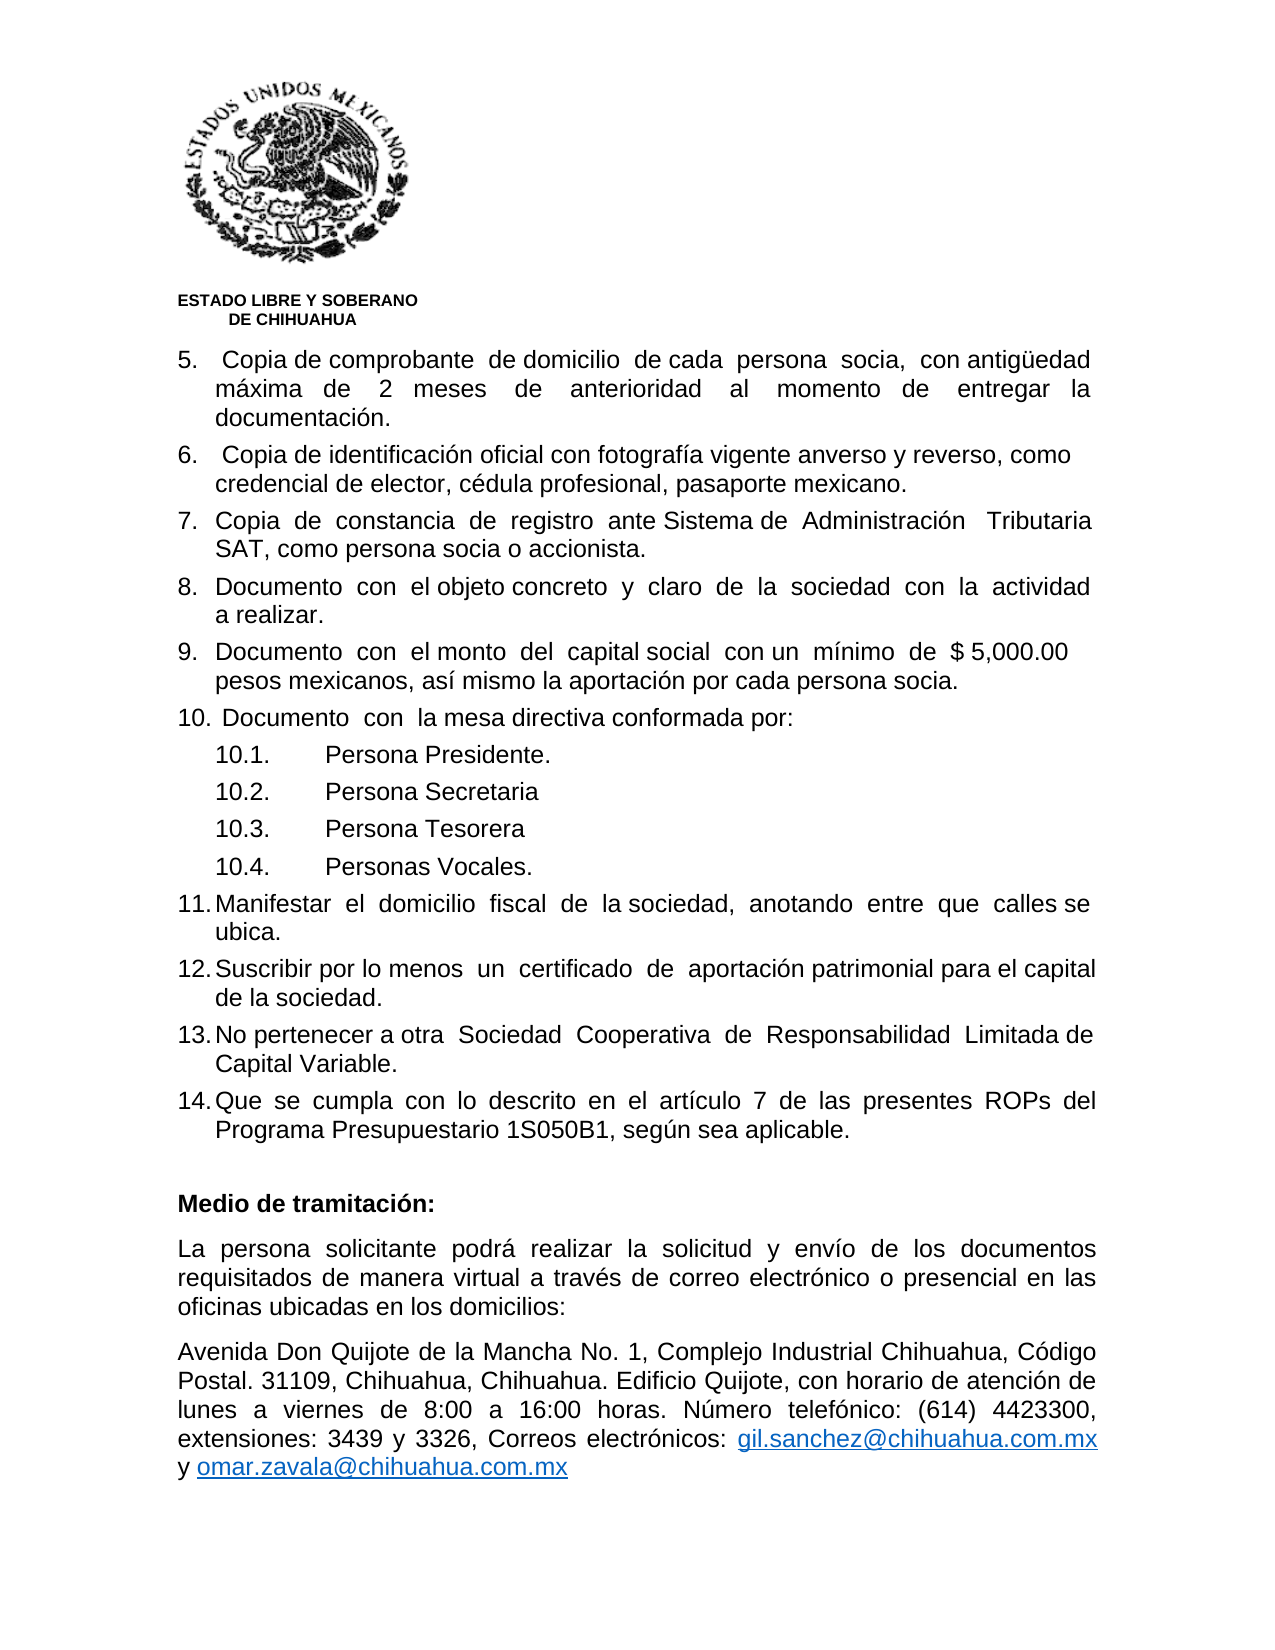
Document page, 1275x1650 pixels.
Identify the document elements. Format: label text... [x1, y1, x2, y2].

list Persona Secretaria [215, 777, 1098, 806]
list Copia de comprobante de domicilio de cada persona socia, con antigüedad máxima de 2 meses de anterioridad al momento de entregar la documentación. [177, 345, 1098, 432]
text Medio de tramitación: [177, 1189, 1098, 1218]
list Copia de constancia de registro ante Sistema de Administración Tributaria SAT, como persona socia o accionista. [177, 506, 1098, 563]
list Documento con el monto del capital social con un mínimo de $ 5,000.00 pesos mexicanos, así mismo la aportación por cada persona socia. [177, 637, 1098, 695]
text Avenida Don Quijote de la Mancha No. 1, Complejo Industrial Chihuahua, Código Postal. 31109, Chihuahua, Chihuahua. Edificio Quijote, con horario de atención de lunes a viernes de 8:00 a 16:00 horas. Número telefónico: (614) 4423300, extensiones: 3439 y 3326, Correos electrónicos: gil.sanchez@chihuahua.com.mx y omar.zavala@chihuahua.com.mx [177, 1337, 1098, 1481]
list Personas Vocales. [215, 852, 1098, 880]
text La persona solicitante podrá realizar la solicitud y envío de los documentos requisitados de manera virtual a través de correo electrónico o presencial en las oficinas ubicadas en los domicilios: [177, 1234, 1098, 1321]
list Persona Presidente. [215, 740, 1098, 769]
list Persona Tesorera [215, 814, 1098, 843]
list No pertenecer a otra Sociedad Cooperativa de Responsabilidad Limitada de Capital Variable. [177, 1020, 1098, 1078]
list Manifestar el domicilio fiscal de la sociedad, anotando entre que calles se ubica. [177, 889, 1098, 946]
picture [177, 73, 421, 271]
list Documento con la mesa directiva conformada por: [177, 703, 1098, 732]
list Copia de identificación oficial con fotografía vigente anverso y reverso, como credencial de elector, cédula profesional, pasaporte mexicano. [177, 440, 1098, 497]
list Que se cumpla con lo descrito en el artículo 7 de las presentes ROPs del Programa Presupuestario 1S050B1, según sea aplicable. [177, 1086, 1098, 1144]
list Documento con el objeto concreto y claro de la sociedad con la actividad a realizar. [177, 572, 1098, 629]
list Suscribir por lo menos un certificado de aportación patrimonial para el capital de la sociedad. [177, 954, 1098, 1012]
